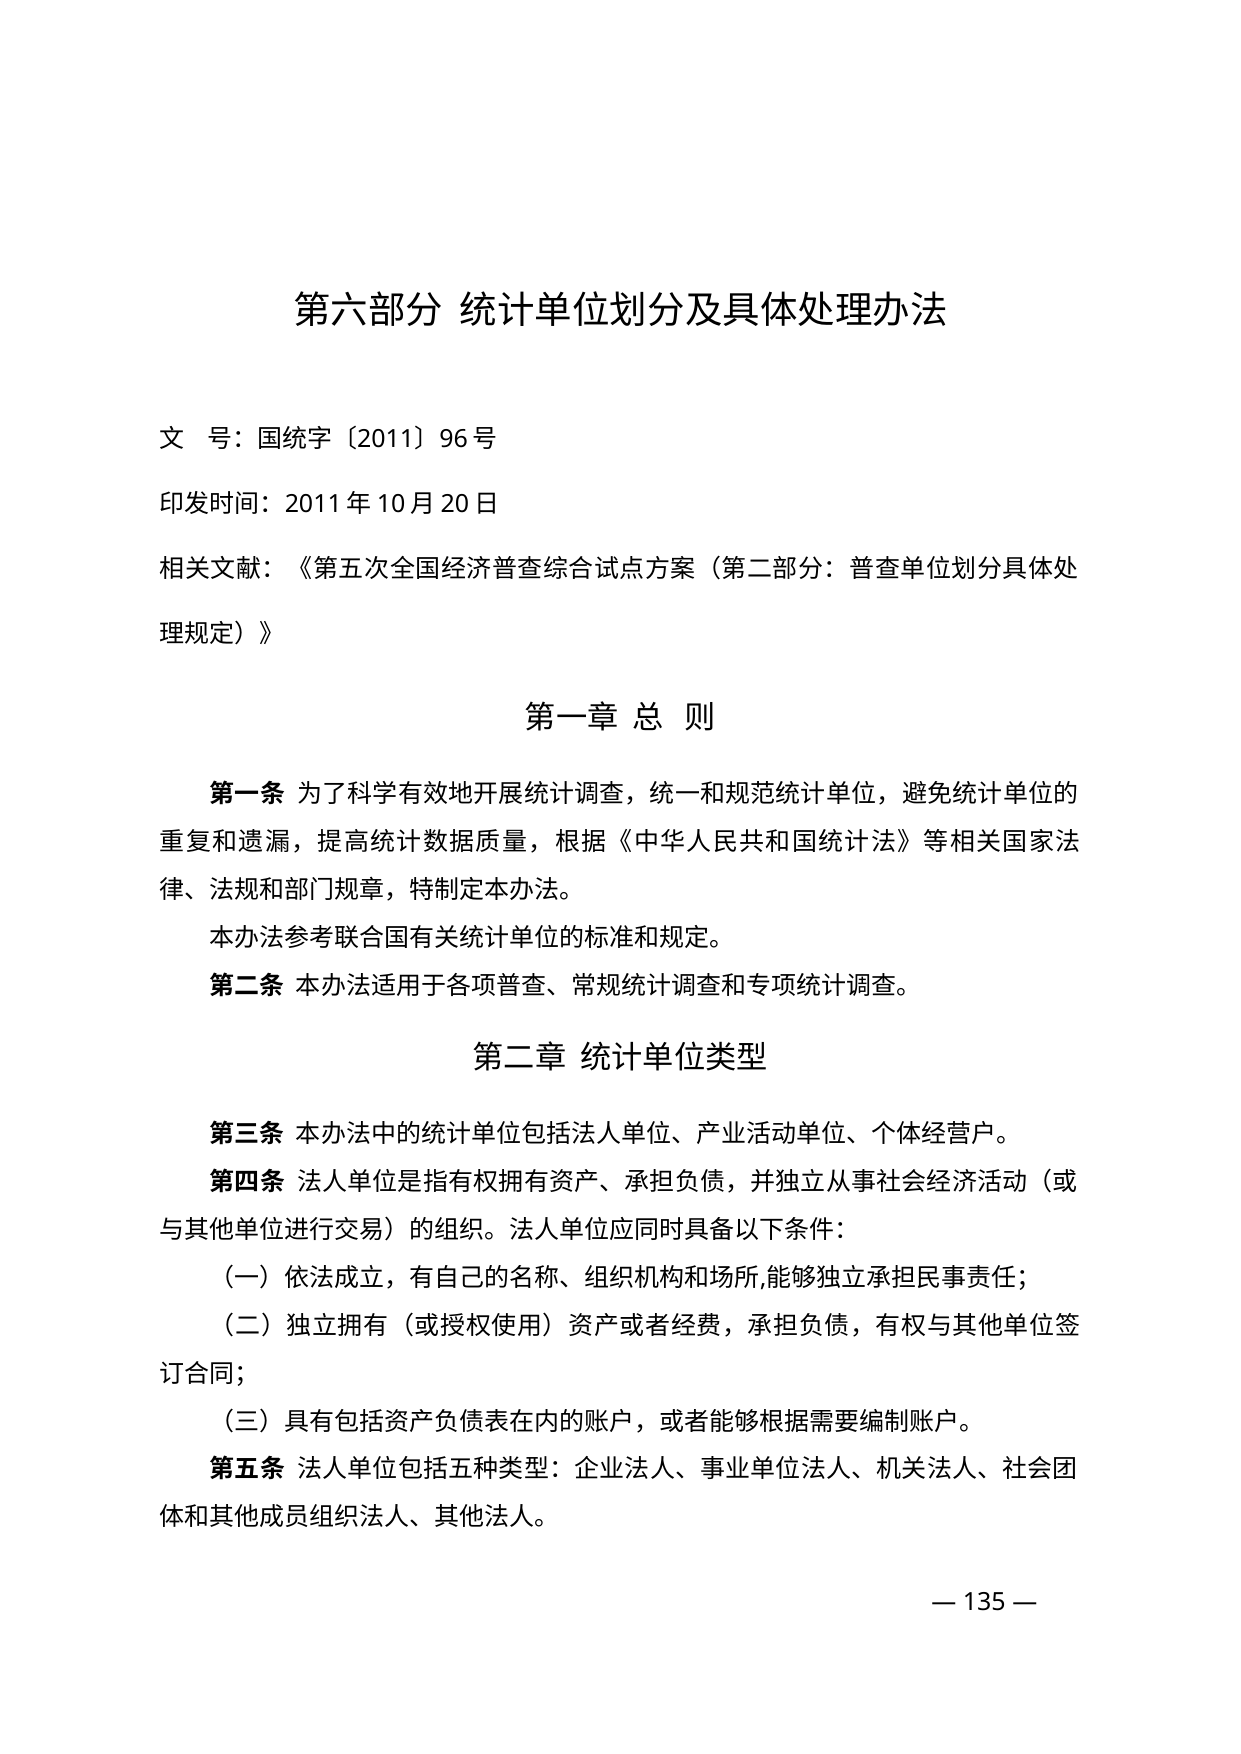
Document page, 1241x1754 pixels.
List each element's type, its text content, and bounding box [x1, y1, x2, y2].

text 第二条 本办法适用于各项普查、常规统计调查和专项统计调查。 [159, 956, 1081, 1004]
text 印发时间：2011年10月20日 [159, 469, 1081, 534]
text 第六部分 统计单位划分及具体处理办法 [159, 274, 1081, 339]
text 第四条 法人单位是指有权拥有资产、承担负债，并独立从事社会经济活动（或与其他单位进行交易）的组织。法人单位应同时具备以下条件： [159, 1152, 1081, 1248]
text （一）依法成立，有自己的名称、组织机构和场所,能够独立承担民事责任； [159, 1248, 1081, 1296]
text （三）具有包括资产负债表在内的账户，或者能够根据需要编制账户。 [159, 1392, 1081, 1439]
text 第三条 本办法中的统计单位包括法人单位、产业活动单位、个体经营户。 [159, 1104, 1081, 1152]
text 第二章 统计单位类型 [159, 1030, 1081, 1078]
text 文 号：国统字〔2011〕96号 [159, 404, 1081, 469]
text （二）独立拥有（或授权使用）资产或者经费，承担负债，有权与其他单位签订合同； [159, 1296, 1081, 1392]
text 相关文献：《第五次全国经济普查综合试点方案（第二部分：普查单位划分具体处理规定）》 [159, 534, 1081, 664]
text 本办法参考联合国有关统计单位的标准和规定。 [159, 908, 1081, 956]
text 第五条 法人单位包括五种类型：企业法人、事业单位法人、机关法人、社会团体和其他成员组织法人、其他法人。 [159, 1439, 1081, 1535]
text 第一章 总 则 [159, 690, 1081, 738]
text 第一条 为了科学有效地开展统计调查，统一和规范统计单位，避免统计单位的重复和遗漏，提高统计数据质量，根据《中华人民共和国统计法》等相关国家法律、法规和部门规章，特制定本办法。 [159, 764, 1081, 908]
